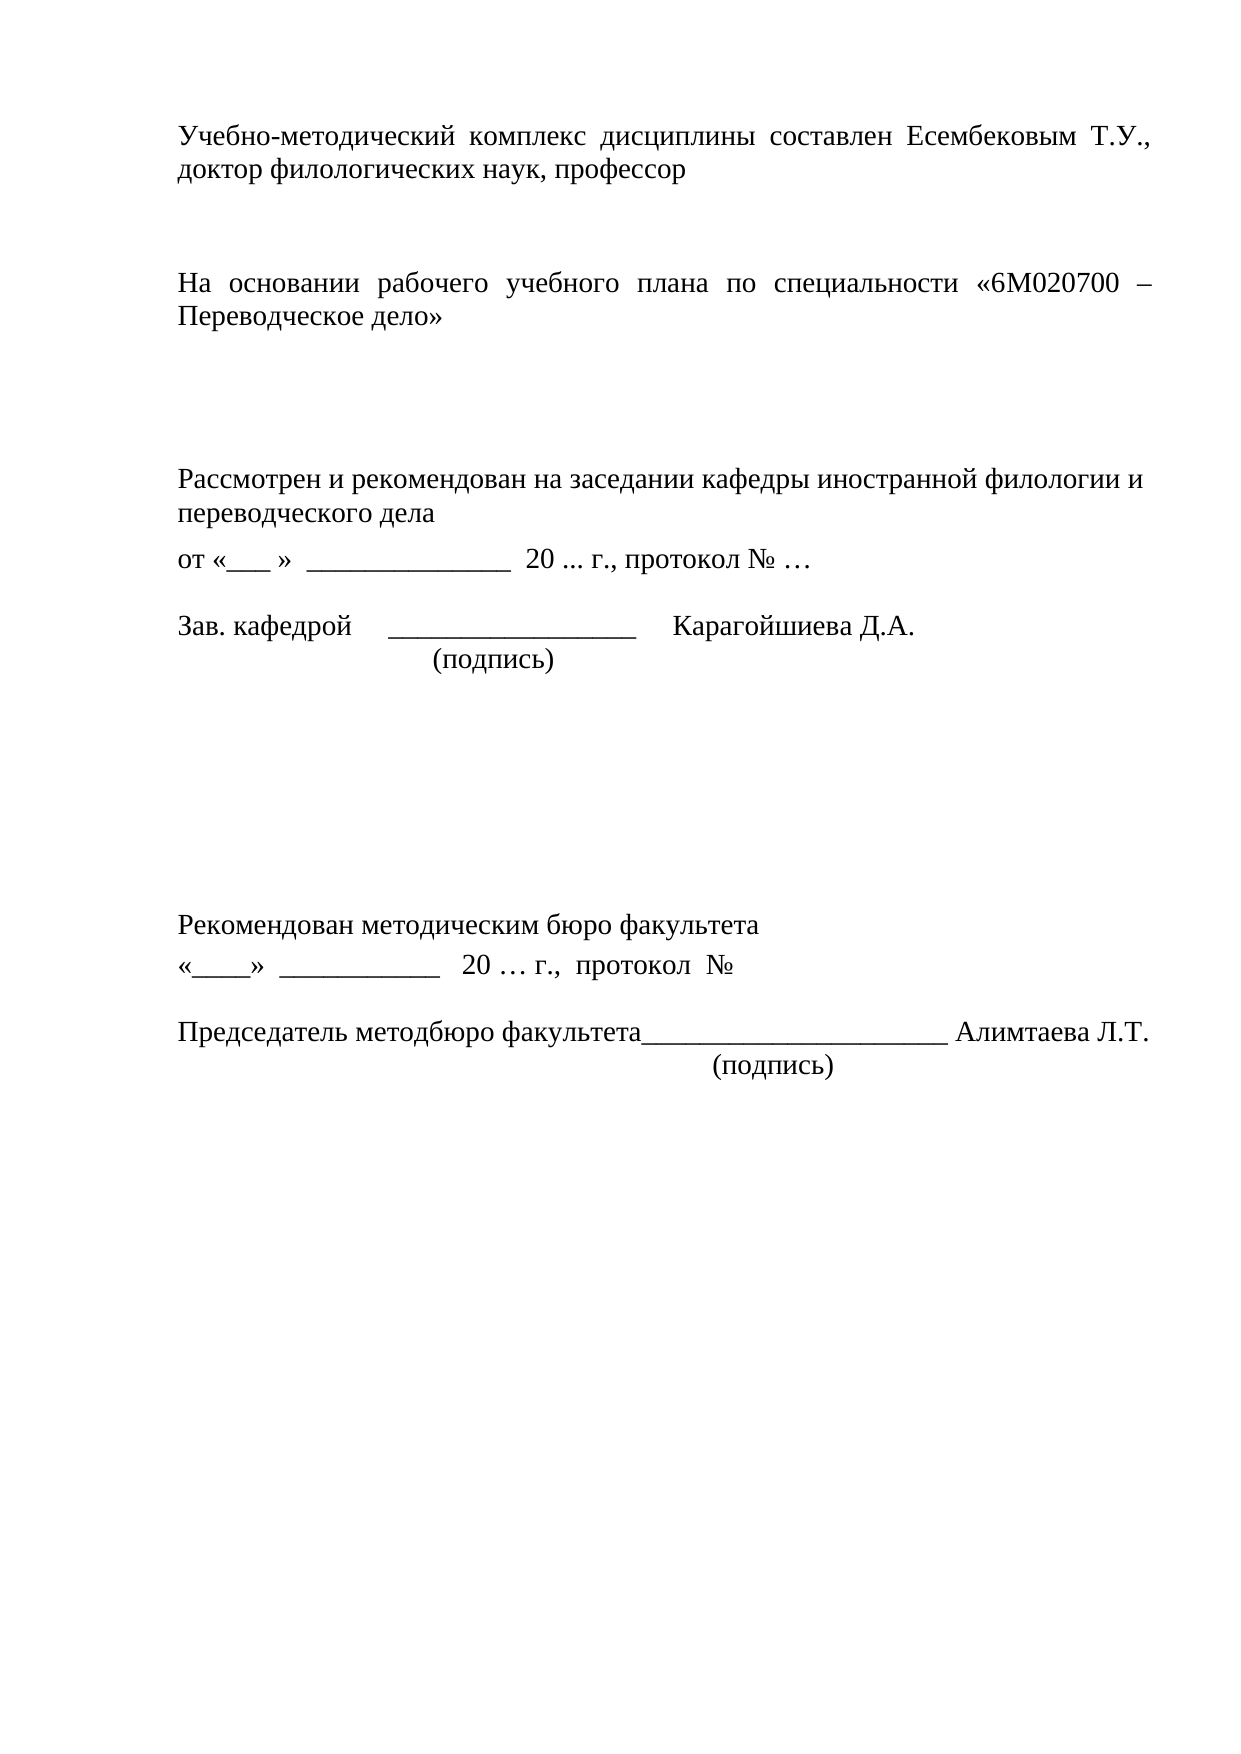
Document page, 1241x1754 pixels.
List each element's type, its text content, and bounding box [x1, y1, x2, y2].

text (подпись) [177, 1047, 1152, 1081]
text На основании рабочего учебного плана по специальности «6M020700 – Переводческое дело» [177, 265, 1152, 332]
text Рассмотрен и рекомендован на заседании кафедры иностранной филологии и переводческого дела [177, 461, 1152, 528]
text «____» ___________ 20 … г., протокол № [177, 947, 1152, 980]
text Зав. кафедрой _________________ Карагойшиева Д.А. [177, 608, 1152, 641]
text (подпись) [177, 641, 1152, 675]
text Учебно-методический комплекс дисциплины составлен Есембековым Т.У., доктор филологических наук, профессор [177, 118, 1152, 185]
text Председатель методбюро факультета_____________________ Алимтаева Л.Т. [177, 1014, 1152, 1047]
text от «___ » ______________ 20 ... г., протокол № … [177, 541, 1152, 574]
subtitle Рекомендован методическим бюро факультета [177, 907, 1152, 941]
